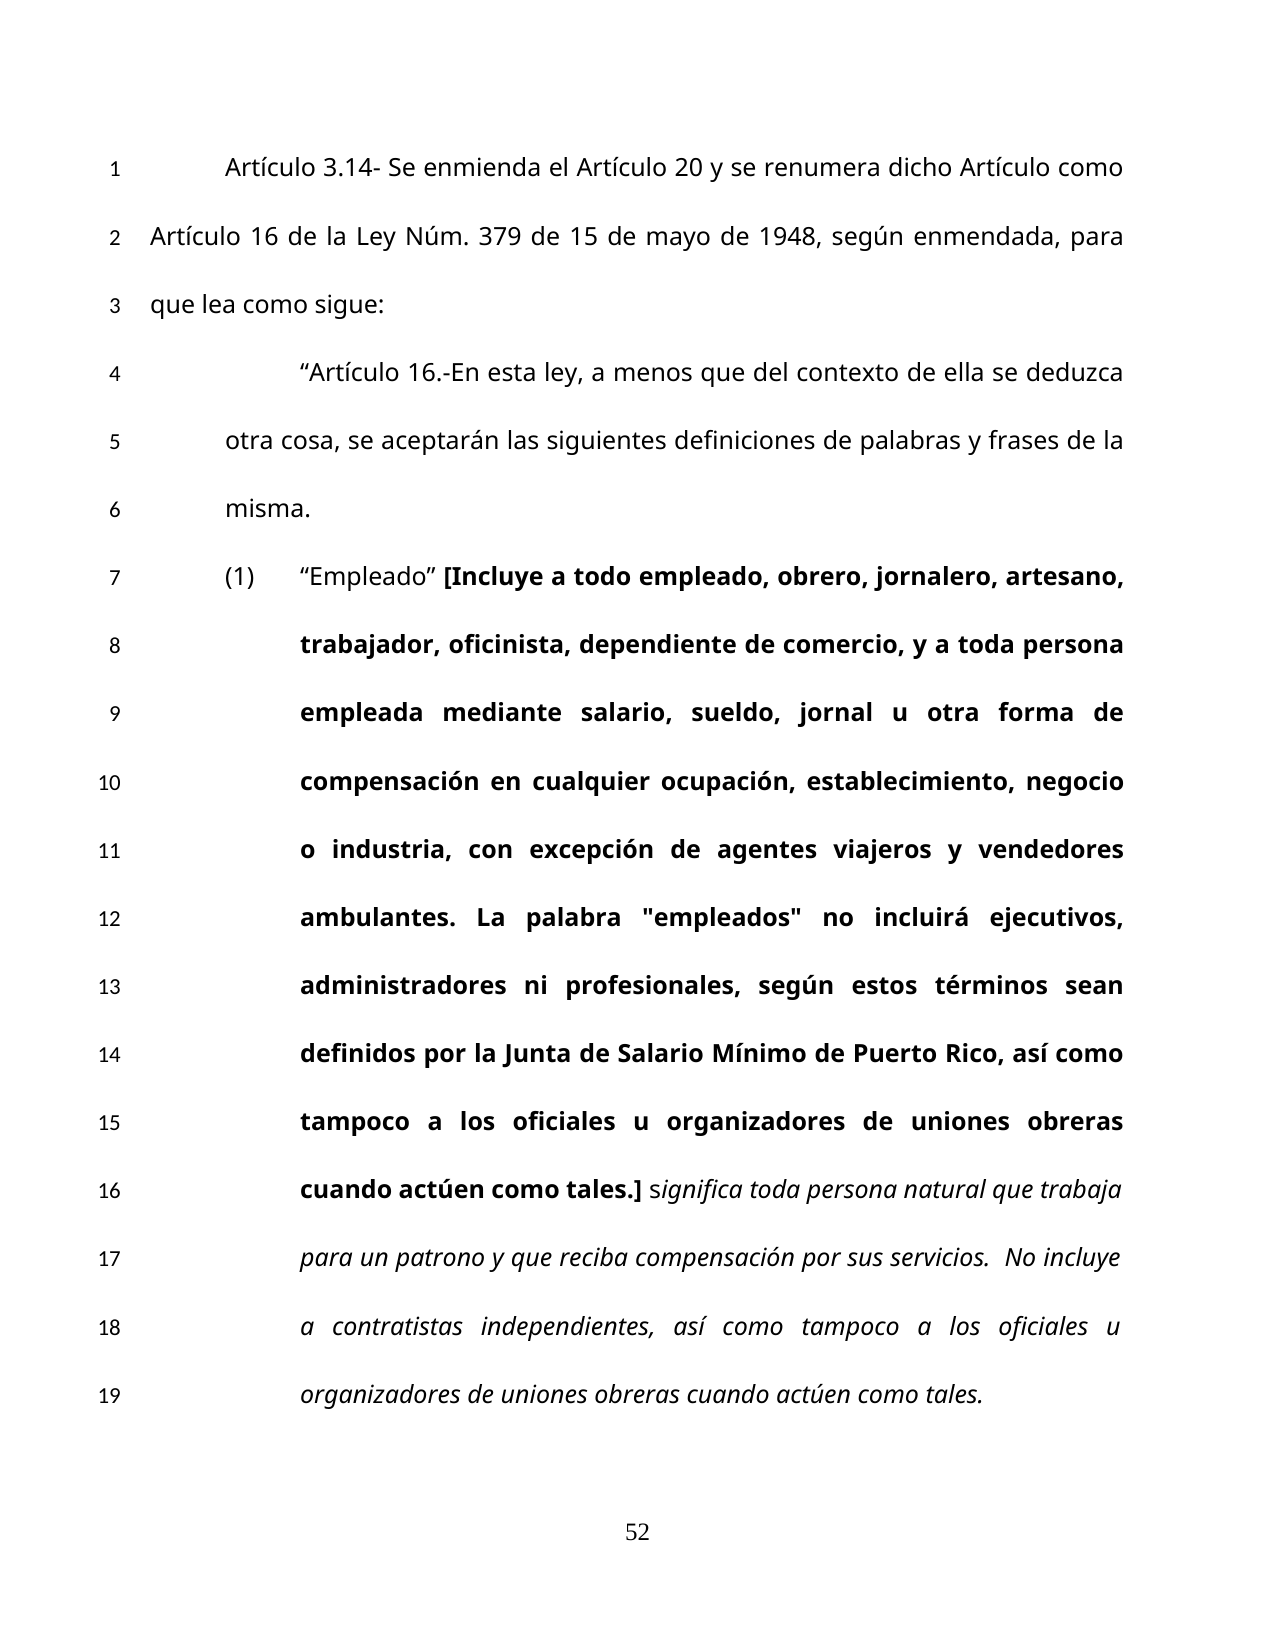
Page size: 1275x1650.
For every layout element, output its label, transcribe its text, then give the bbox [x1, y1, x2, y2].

text Artículo 3.14- Se enmienda el Artículo 20 y se renumera dicho Artículo como Artículo 16 de la Ley Núm. 379 de 15 de mayo de 1948, según enmendada, para que lea como sigue: [150, 150, 1125, 320]
text (1) “Empleado” [Incluye a todo empleado, obrero, jornalero, artesano, trabajador, oficinista, dependiente de comercio, y a toda persona empleada mediante salario, sueldo, jornal u otra forma de compensación en cualquier ocupación, establecimiento, negocio o industria, con excepción de agentes viajeros y vendedores ambulantes. La palabra "empleados" no incluirá ejecutivos, administradores ni profesionales, según estos términos sean definidos por la Junta de Salario Mínimo de Puerto Rico, así como tampoco a los oficiales u organizadores de uniones obreras cuando actúen como tales.] significa toda persona natural que trabaja para un patrono y que reciba compensación por sus servicios. No incluye a contratistas independientes, así como tampoco a los oficiales u organizadores de uniones obreras cuando actúen como tales. [225, 559, 1125, 1410]
text “Artículo 16.-En esta ley, a menos que del contexto de ella se deduzca otra cosa, se aceptarán las siguientes definiciones de palabras y frases de la misma. [225, 354, 1125, 525]
